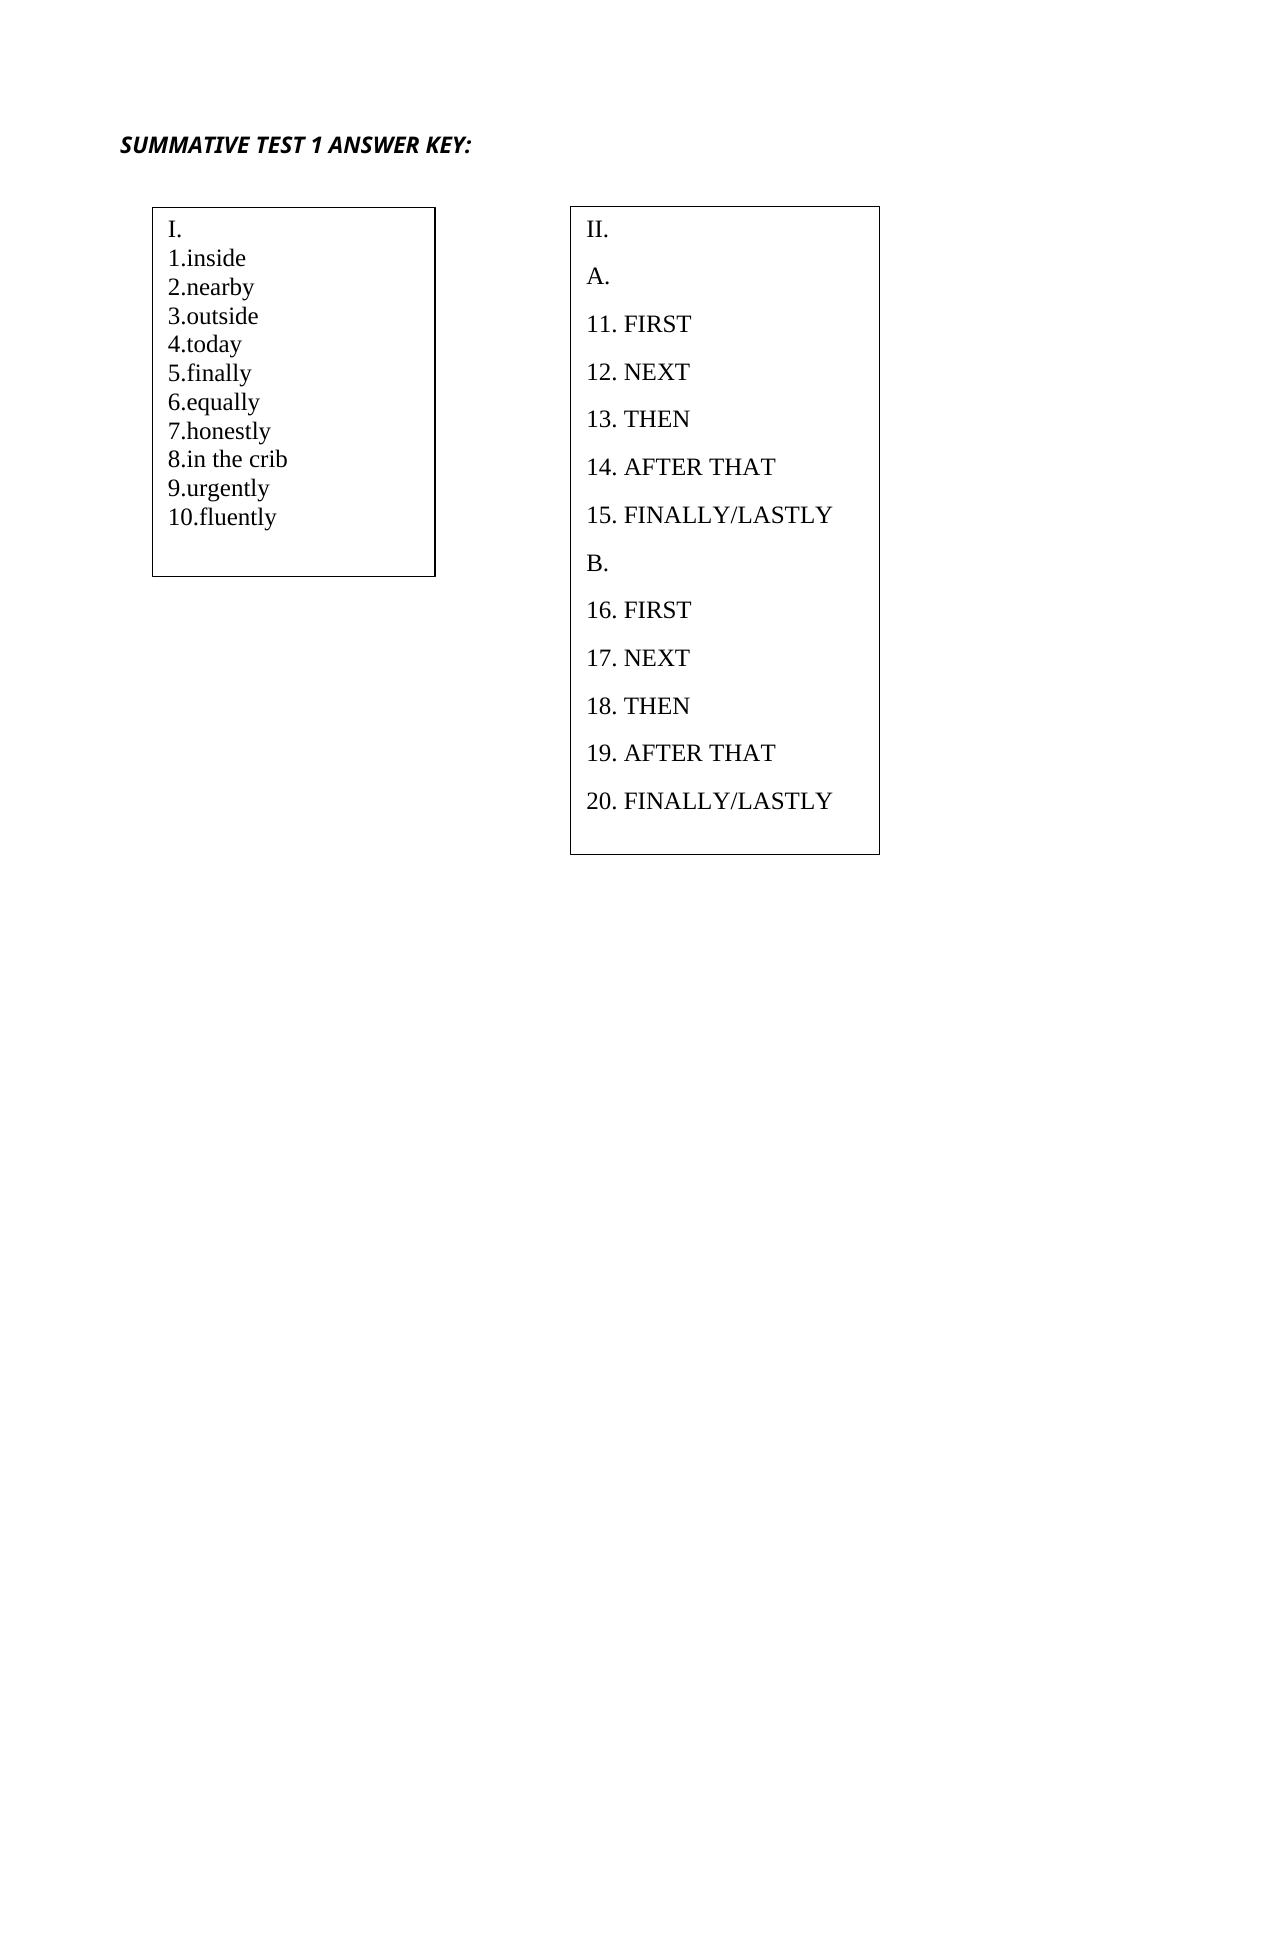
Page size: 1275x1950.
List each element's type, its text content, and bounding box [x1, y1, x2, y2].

text SUMMATIVE TEST 1 ANSWER KEY: [120, 129, 1155, 160]
